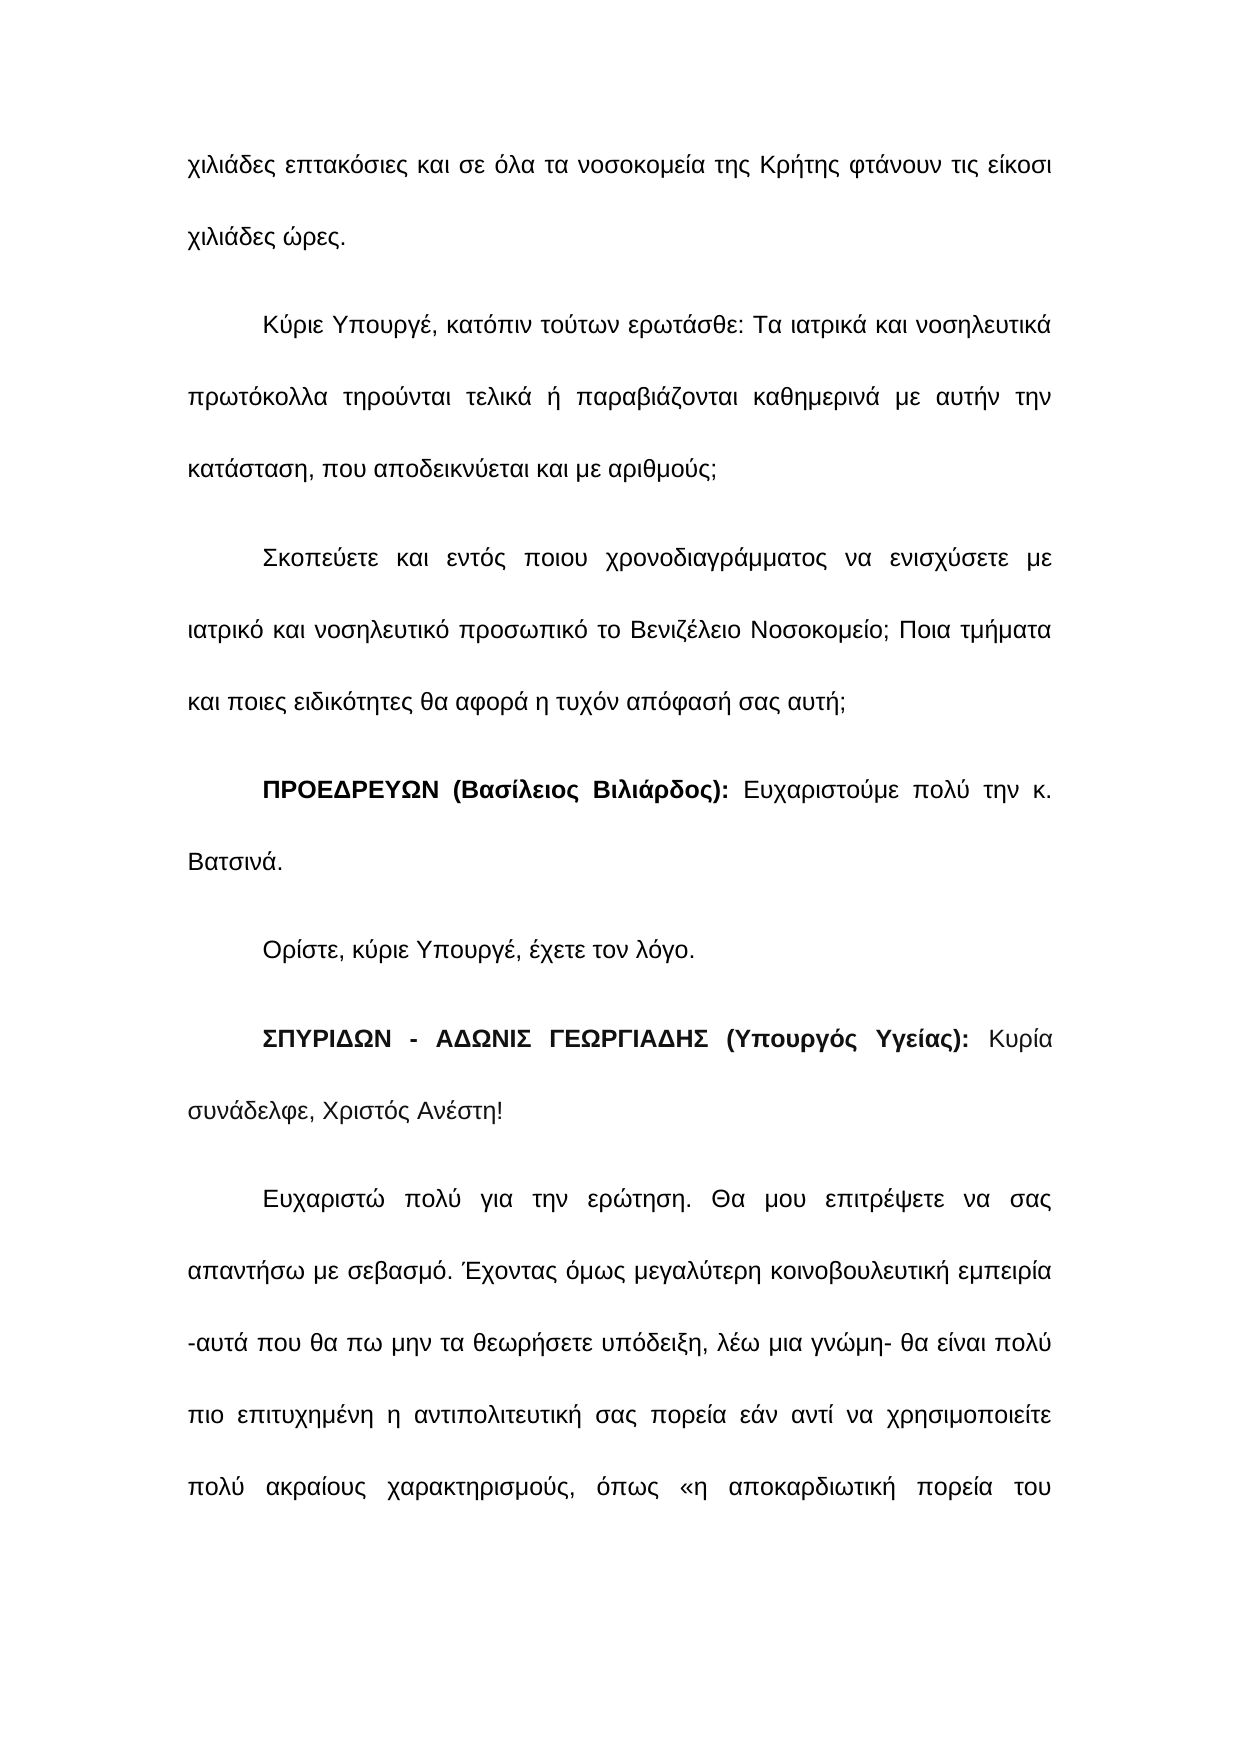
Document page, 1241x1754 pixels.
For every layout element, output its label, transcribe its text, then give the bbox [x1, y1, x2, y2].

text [187, 150, 1053, 251]
text ΠΡΟΕΔΡΕΥΩΝ (Βασίλειος Βιλιάρδος): Ευχαριστούμε πολύ την κ. Βατσινά. [187, 775, 1053, 876]
text Σκοπεύετε και εντός ποιου χρονοδιαγράμματος να ενισχύσετε με ιατρικό και νοσηλευτικό προσωπικό το Βενιζέλειο Νοσοκομείο; Ποια τμήματα και ποιες ειδικότητες θα αφορά η τυχόν απόφασή σας αυτή; [187, 543, 1053, 715]
text ΣΠΥΡΙΔΩΝ - ΑΔΩΝΙΣ ΓΕΩΡΓΙΑΔΗΣ (Υπουργός Υγείας): Κυρία συνάδελφε, Χριστός Ανέστη! [187, 1024, 1053, 1124]
text Κύριε Υπουργέ, κατόπιν τούτων ερωτάσθε: Τα ιατρικά και νοσηλευτικά πρωτόκολλα τηρούνται τελικά ή παραβιάζονται καθημερινά με αυτήν την κατάσταση, που αποδεικνύεται και με αριθμούς; [187, 310, 1053, 483]
text Ορίστε, κύριε Υπουργέ, έχετε τον λόγο. [187, 935, 1053, 964]
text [187, 1184, 1053, 1501]
